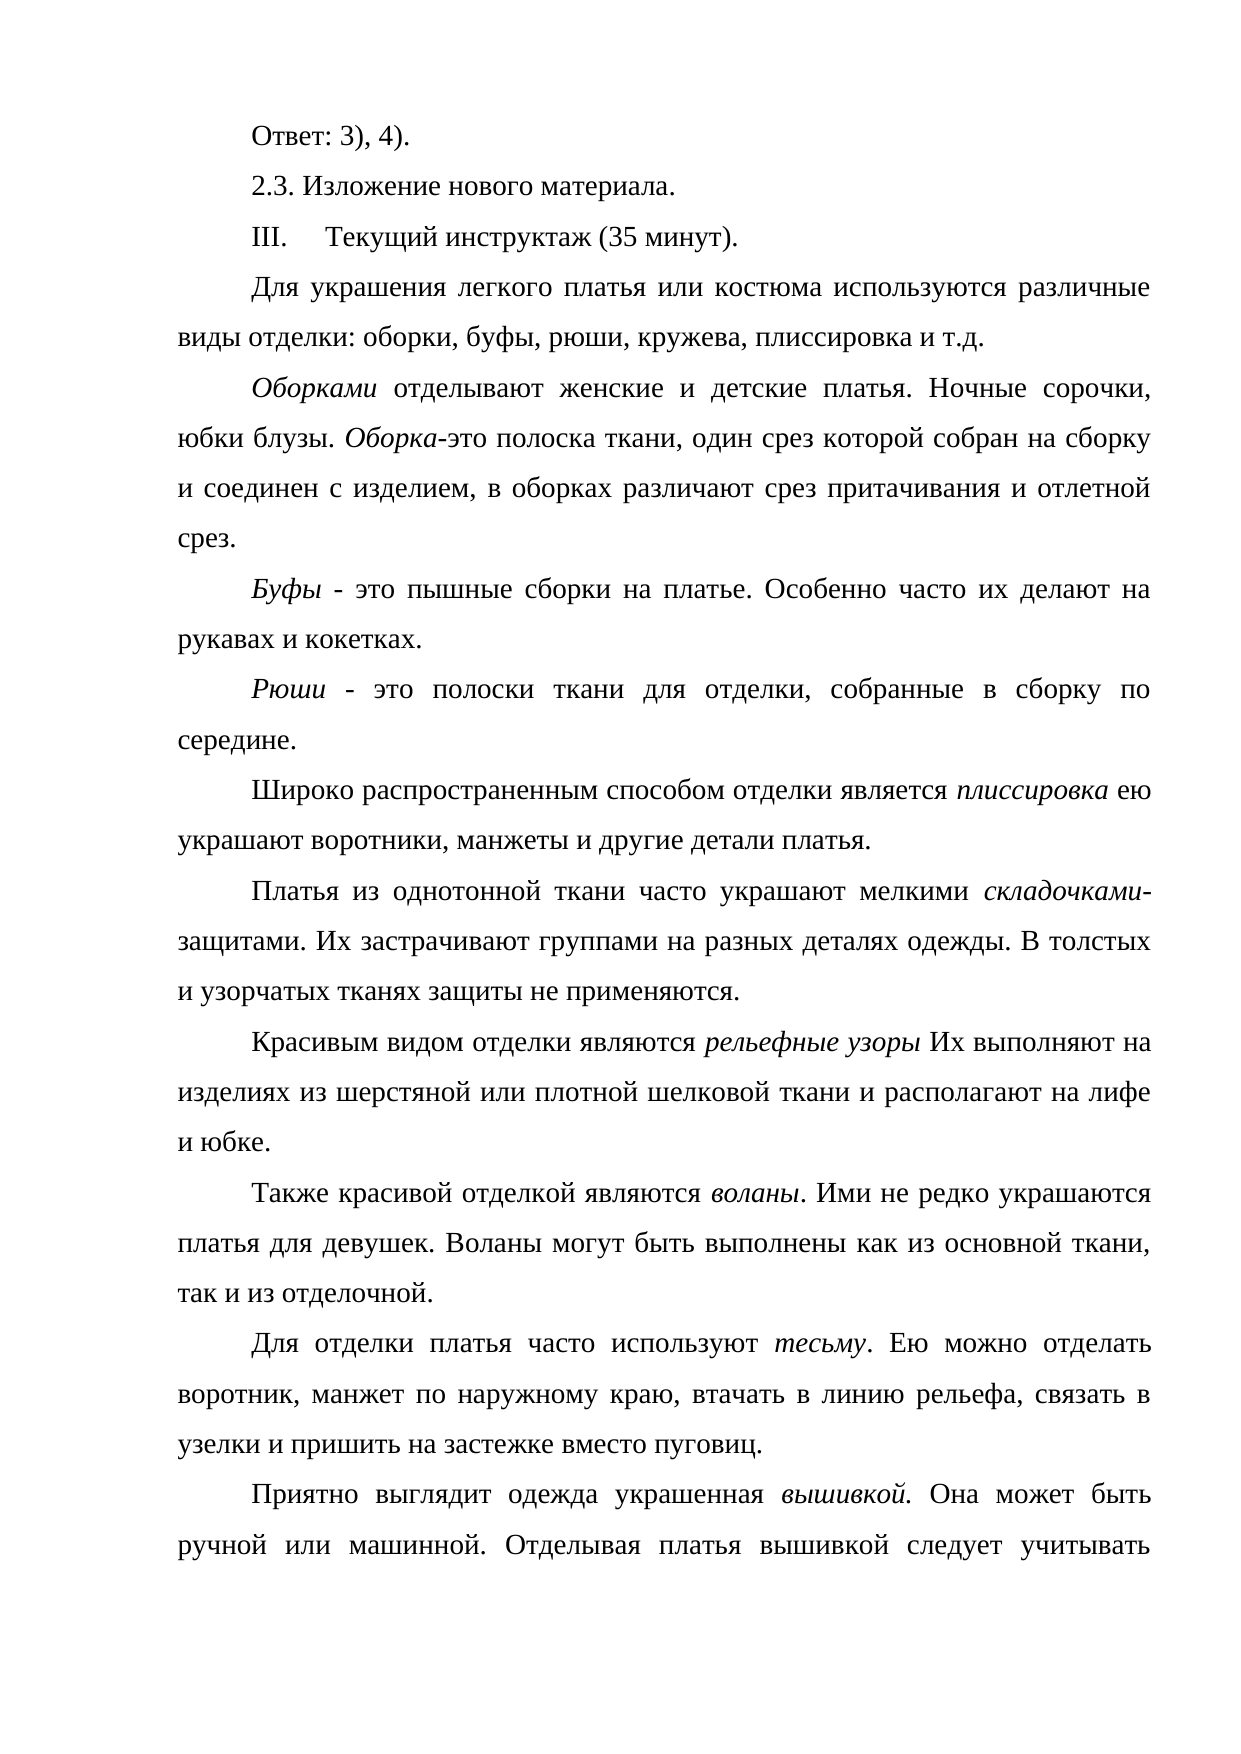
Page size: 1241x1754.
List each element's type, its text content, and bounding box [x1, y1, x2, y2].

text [177, 1477, 1152, 1560]
text Буфы - это пышные сборки на платье. Особенно часто их делают на рукавах и кокетках. [177, 571, 1152, 655]
text Ответ: 3), 4). [177, 118, 1152, 152]
text Платья из однотонной ткани часто украшают мелкими складочками- защитами. Их застрачивают группами на разных деталях одежды. В толстых и узорчатых тканях защиты не применяются. [177, 873, 1152, 1007]
text 2.3. Изложение нового материала. [177, 168, 1152, 202]
text Для украшения легкого платья или костюма используются различные виды отделки: оборки, буфы, рюши, кружева, плиссировка и т.д. [177, 269, 1152, 353]
text Оборками отделывают женские и детские платья. Ночные сорочки, юбки блузы. Оборка-это полоска ткани, один срез которой собран на сборку и соединен с изделием, в оборках различают срез притачивания и отлетной срез. [177, 370, 1152, 554]
text Широко распространенным способом отделки является плиссировка ею украшают воротники, манжеты и другие детали платья. [177, 772, 1152, 856]
text Для отделки платья часто используют тесьму. Ею можно отделать воротник, манжет по наружному краю, втачать в линию рельефа, связать в узелки и пришить на застежке вместо пуговиц. [177, 1326, 1152, 1460]
list Текущий инструктаж (35 минут). [177, 219, 1152, 252]
text Также красивой отделкой являются воланы. Ими не редко украшаются платья для девушек. Воланы могут быть выполнены как из основной ткани, так и из отделочной. [177, 1175, 1152, 1309]
text Рюши - это полоски ткани для отделки, собранные в сборку по середине. [177, 672, 1152, 755]
text Красивым видом отделки являются рельефные узоры Их выполняют на изделиях из шерстяной или плотной шелковой ткани и располагают на лифе и юбке. [177, 1024, 1152, 1158]
